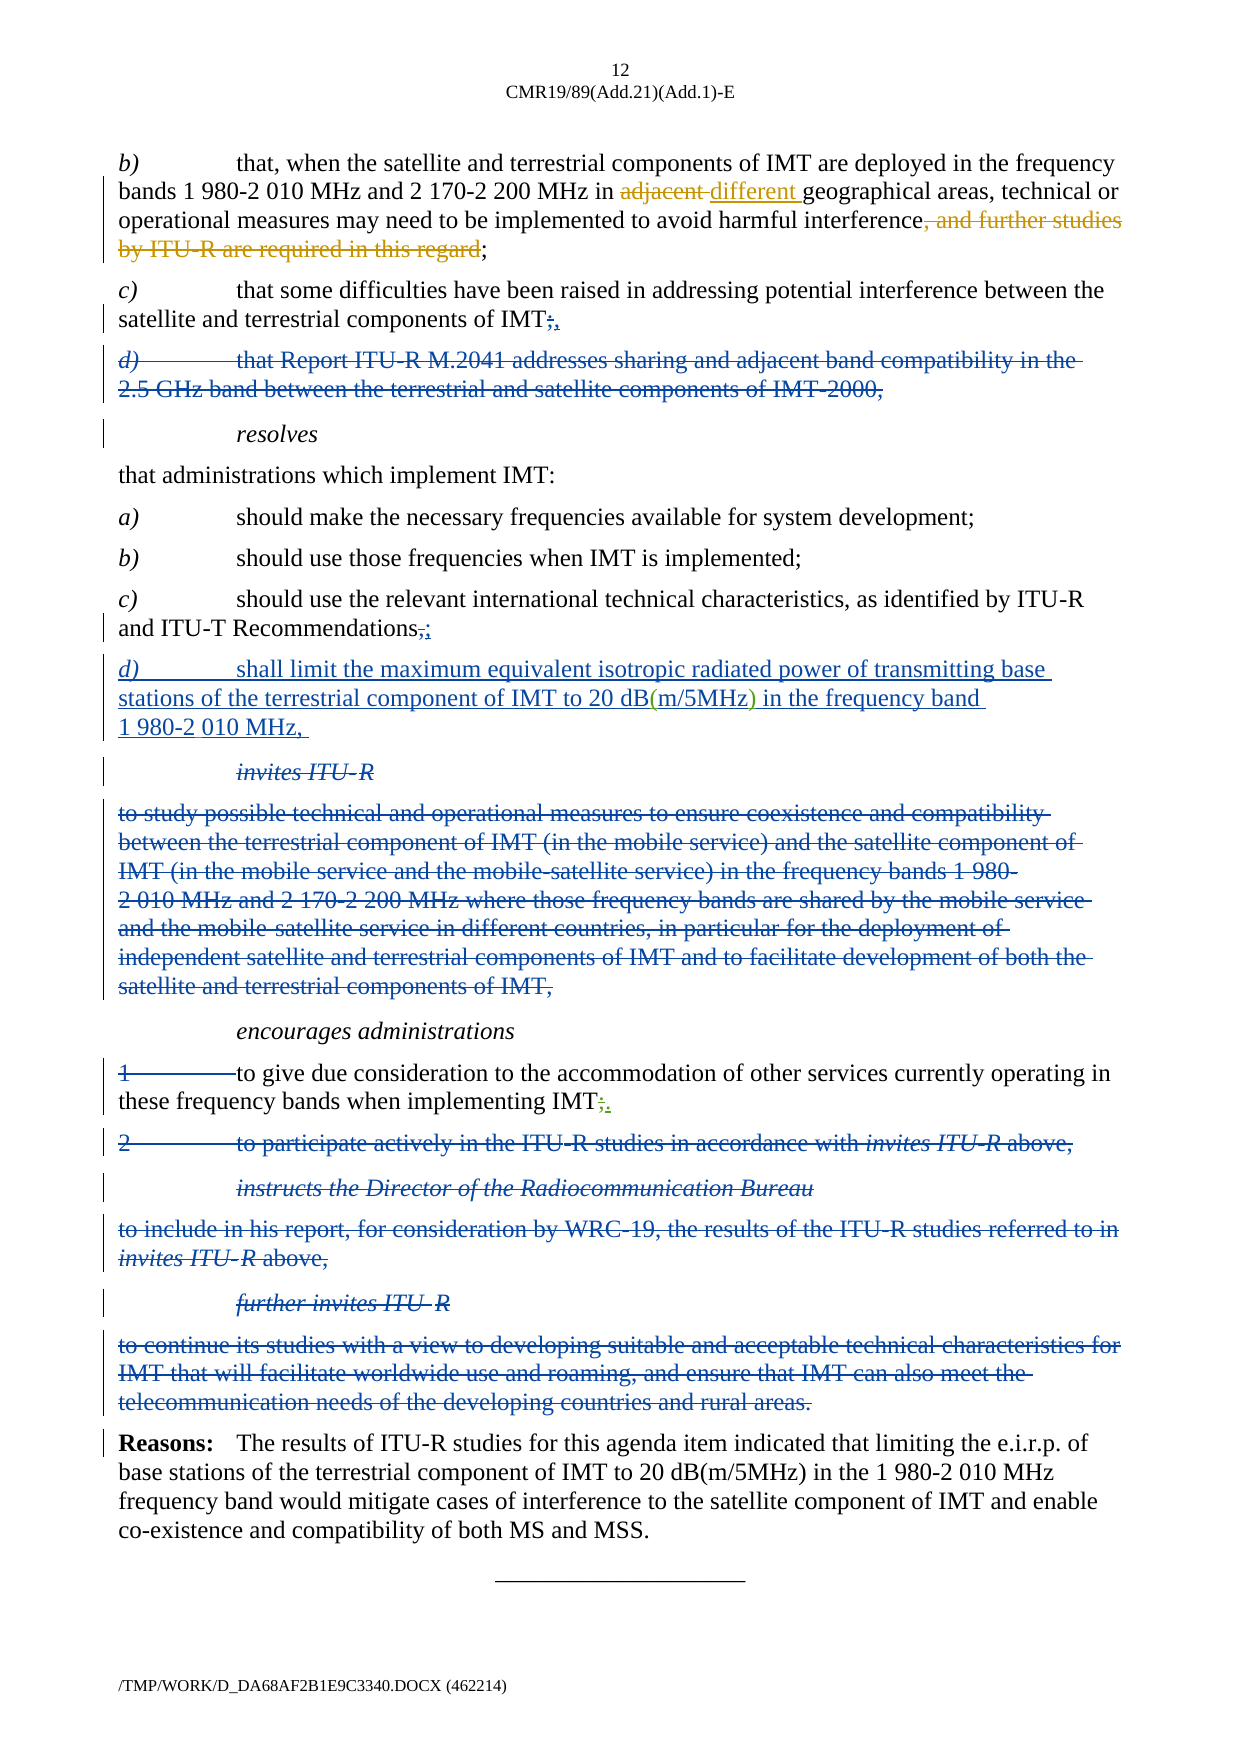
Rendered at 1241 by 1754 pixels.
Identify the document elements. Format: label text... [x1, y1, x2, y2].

text that administrations which implement IMT: [118, 461, 1122, 489]
text Reasons: The results of ITU-R studies for this agenda item indicated that limiting the e.i.r.p. of base stations of the terrestrial component of IMT to 20 dB(m/5MHz) in the 1 980-2 010 MHz frequency band would mitigate cases of interference to the satellite component of IMT and enable co-existence and compatibility of both MS and MSS. [118, 1428, 1122, 1543]
text c) that some difficulties have been raised in addressing potential interference between the satellite and terrestrial components of IMT [118, 275, 1122, 333]
text ____________________ [118, 1556, 1122, 1585]
text b) should use those frequencies when IMT is implemented; [118, 543, 1122, 572]
text a) should make the necessary frequencies available for system development; [118, 502, 1122, 531]
text resolves [236, 419, 1122, 448]
text to give due consideration to the accommodation of other services currently operating in these frequency bands when implementing IMT [118, 1058, 1122, 1115]
text encourages administrations [236, 1016, 1122, 1045]
text b) that, when the satellite and terrestrial components of IMT are deployed in the frequency bands 1 980-2 010 MHz and 2 170-2 200 MHz in geographical areas, technical or operational measures may need to be implemented to avoid harmful interference; [118, 148, 1122, 263]
text c) should use the relevant international technical characteristics, as identified by ITU-R and ITU-T Recommendations [118, 584, 1122, 642]
